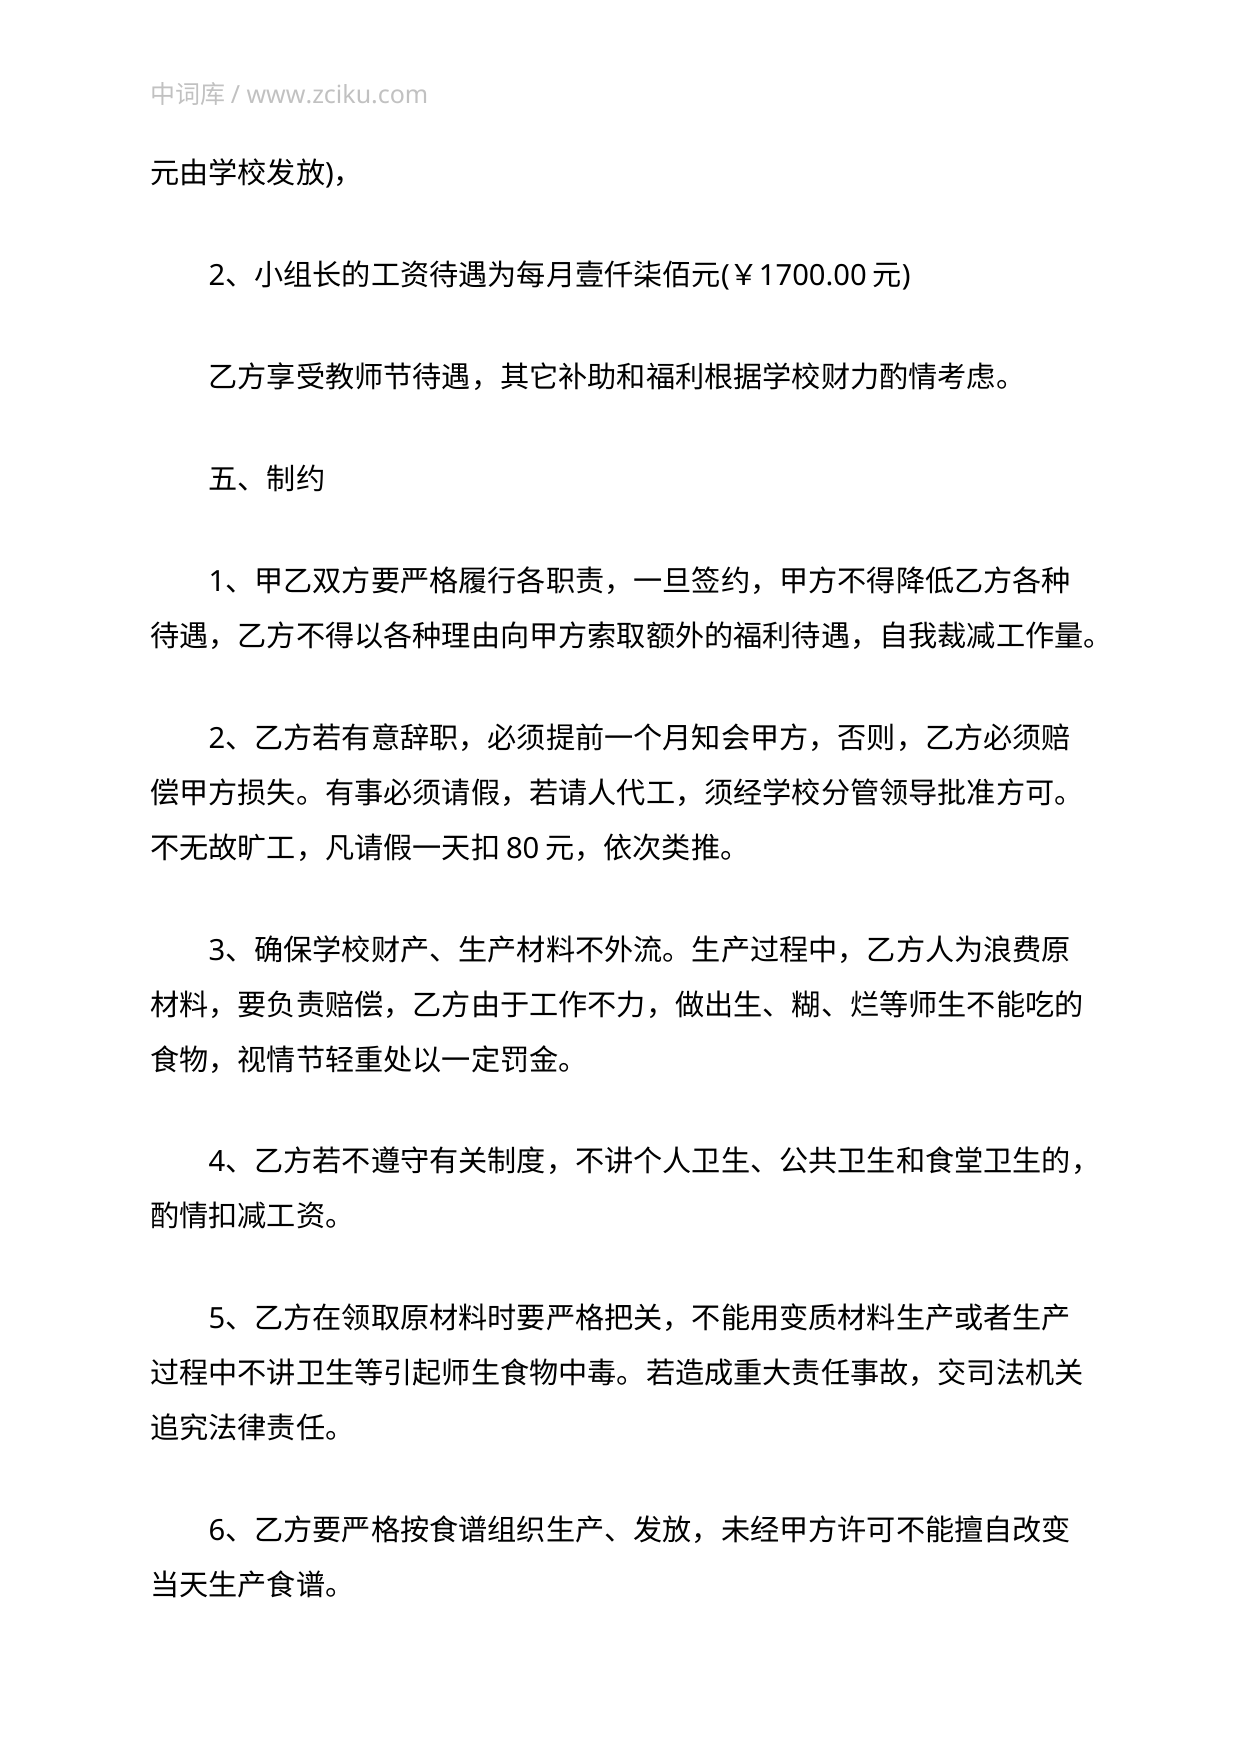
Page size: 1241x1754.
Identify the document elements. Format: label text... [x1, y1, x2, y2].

text 3、确保学校财产、生产材料不外流。生产过程中，乙方人为浪费原材料，要负责赔偿，乙方由于工作不力，做出生、糊、烂等师生不能吃的食物，视情节轻重处以一定罚金。 [150, 926, 1090, 1078]
text 五、制约 [150, 456, 1090, 498]
text 乙方享受教师节待遇，其它补助和福利根据学校财力酌情考虑。 [150, 354, 1090, 396]
text 2、乙方若有意辞职，必须提前一个月知会甲方，否则，乙方必须赔偿甲方损失。有事必须请假，若请人代工，须经学校分管领导批准方可。不无故旷工，凡请假一天扣80元，依次类推。 [150, 714, 1090, 867]
text 2、小组长的工资待遇为每月壹仟柒佰元(￥1700.00元) [150, 252, 1090, 294]
text 6、乙方要严格按食谱组织生产、发放，未经甲方许可不能擅自改变当天生产食谱。 [150, 1506, 1090, 1603]
text 1、甲乙双方要严格履行各职责，一旦签约，甲方不得降低乙方各种待遇，乙方不得以各种理由向甲方索取额外的福利待遇，自我裁减工作量。 [150, 557, 1090, 655]
text 5、乙方在领取原材料时要严格把关，不能用变质材料生产或者生产过程中不讲卫生等引起师生食物中毒。若造成重大责任事故，交司法机关追究法律责任。 [150, 1294, 1090, 1447]
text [150, 150, 1090, 192]
text 4、乙方若不遵守有关制度，不讲个人卫生、公共卫生和食堂卫生的，酌情扣减工资。 [150, 1138, 1090, 1235]
